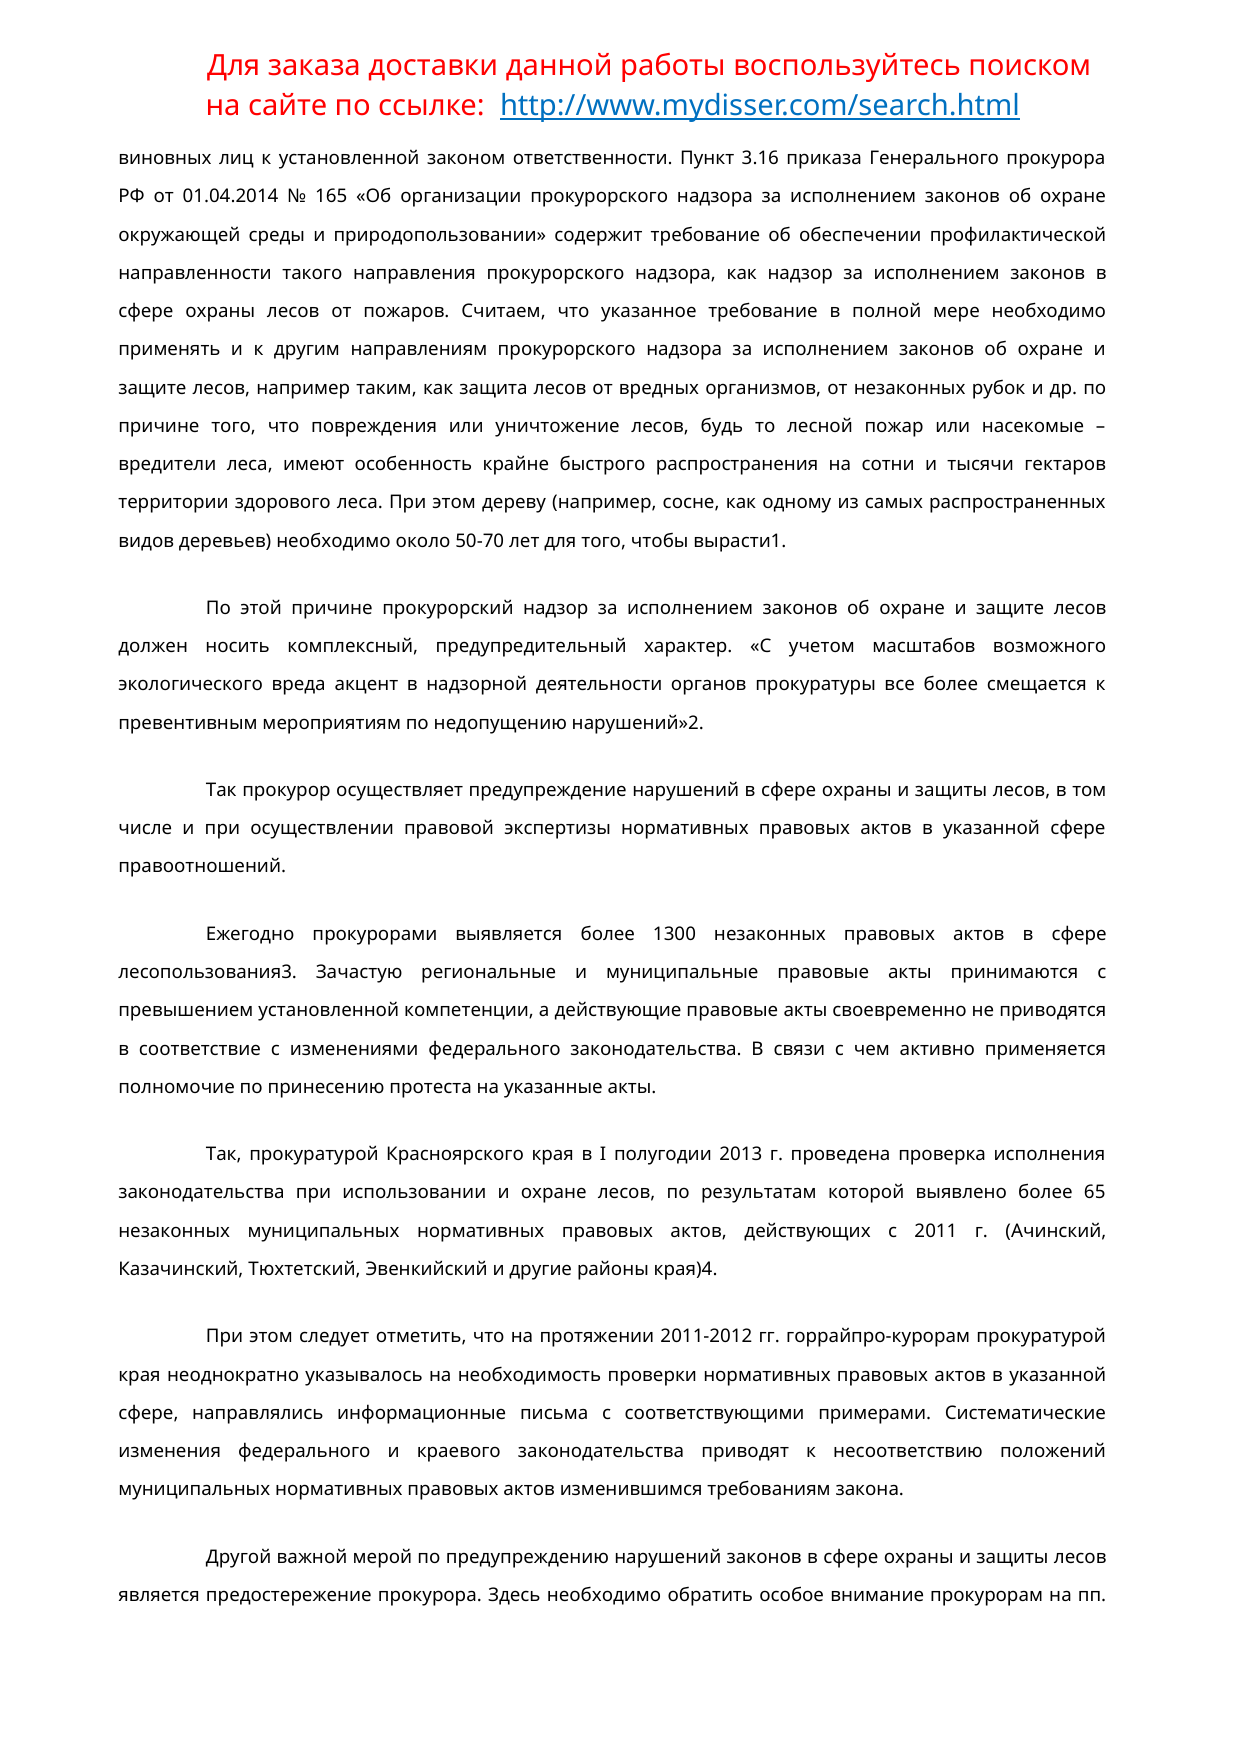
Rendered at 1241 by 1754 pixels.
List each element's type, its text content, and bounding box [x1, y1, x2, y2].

text Так прокурор осуществляет предупреждение нарушений в сфере охраны и защиты лесов, в том числе и при осуществлении правовой экспертизы нормативных правовых актов в указанной сфере правоотношений. [118, 776, 1107, 878]
text Ежегодно прокурорами выявляется более 1300 незаконных правовых актов в сфере лесопользования3. Зачастую региональные и муниципальные правовые акты принимаются с превышением установленной компетенции, а действующие правовые акты своевременно не приводятся в соответствие с изменениями федерального законодательства. В связи с чем активно применяется полномочие по принесению протеста на указанные акты. [118, 920, 1107, 1099]
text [118, 1543, 1107, 1607]
text При этом следует отметить, что на протяжении 2011-2012 гг. горрайпро-курорам прокуратурой края неоднократно указывалось на необходимость проверки нормативных правовых актов в указанной сфере, направлялись информационные письма с соответствующими примерами. Систематические изменения федерального и краевого законодательства приводят к несоответствию положений муниципальных нормативных правовых актов изменившимся требованиям закона. [118, 1323, 1107, 1501]
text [118, 144, 1107, 552]
text По этой причине прокурорский надзор за исполнением законов об охране и защите лесов должен носить комплексный, предупредительный характер. «С учетом масштабов возможного экологического вреда акцент в надзорной деятельности органов прокуратуры все более смещается к превентивным мероприятиям по недопущению нарушений»2. [118, 594, 1107, 734]
text Так, прокуратурой Красноярского края в I полугодии 2013 г. проведена проверка исполнения законодательства при использовании и охране лесов, по результатам которой выявлено более 65 незаконных муниципальных нормативных правовых актов, действующих с 2011 г. (Ачинский, Казачинский, Тюхтетский, Эвенкийский и другие районы края)4. [118, 1141, 1107, 1281]
